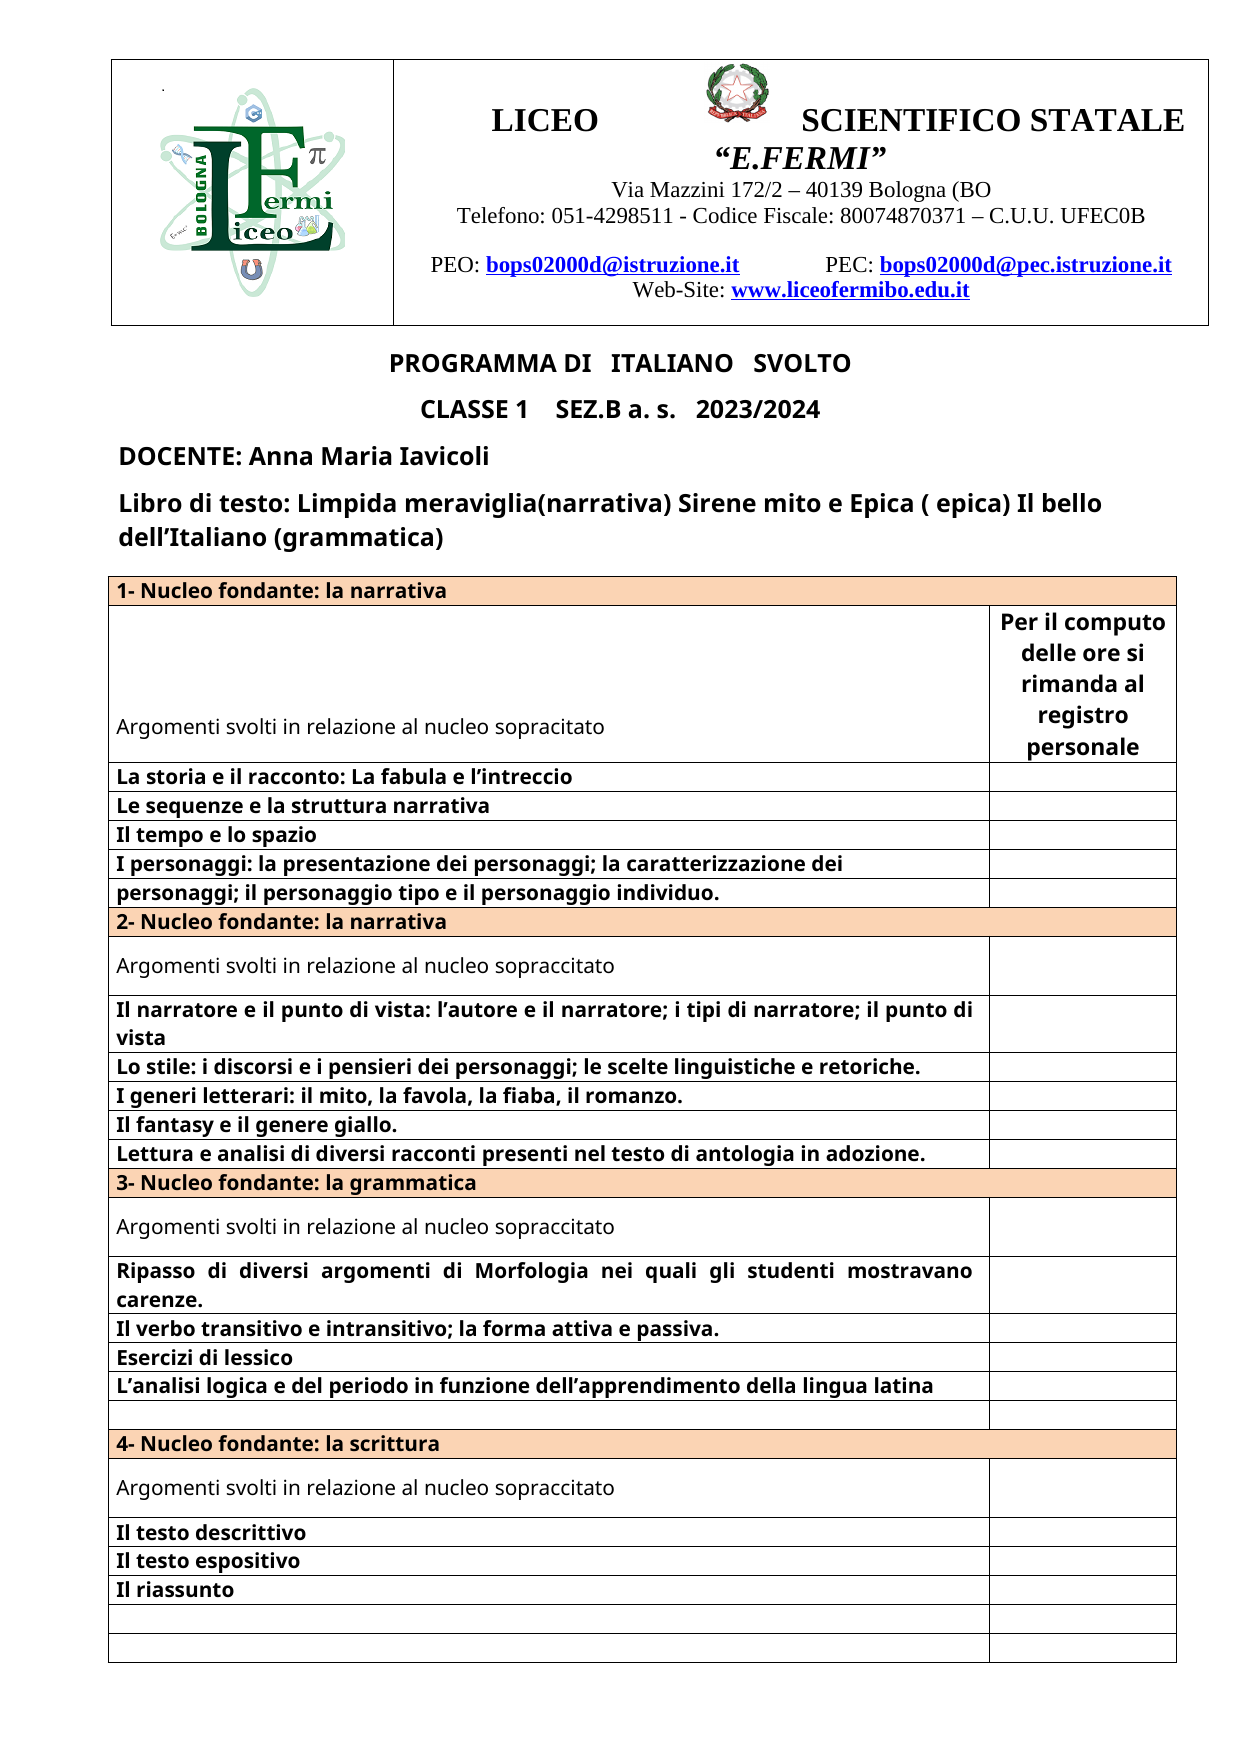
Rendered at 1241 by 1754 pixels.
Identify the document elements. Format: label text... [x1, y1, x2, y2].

table_cell Lo stile: i discorsi e i pensieri dei personaggi; le scelte linguistiche e retoriche. [109, 1053, 989, 1081]
table_cell [990, 821, 1176, 849]
table_cell Il fantasy e il genere giallo. [109, 1111, 989, 1139]
table_cell Argomenti svolti in relazione al nucleo sopracitato [109, 606, 989, 762]
text DOCENTE: Anna Maria Iavicoli [118, 439, 1122, 473]
table_cell Il testo espositivo [109, 1547, 989, 1575]
table_cell [990, 1372, 1176, 1400]
table_cell Argomenti svolti in relazione al nucleo sopraccitato [109, 1198, 989, 1256]
table_cell [109, 1605, 989, 1633]
table_cell [109, 1401, 989, 1429]
table_cell [990, 1576, 1176, 1604]
table_cell [990, 1314, 1176, 1342]
table_cell [990, 1343, 1176, 1371]
table_cell [990, 850, 1176, 878]
text Libro di testo: Limpida meraviglia(narrativa) Sirene mito e Epica ( epica) Il bello dell’Italiano (grammatica) [118, 485, 1122, 553]
table_cell [990, 1634, 1176, 1662]
picture [160, 88, 345, 297]
table_cell Esercizi di lessico [109, 1343, 989, 1371]
table_cell Il narratore e il punto di vista: l’autore e il narratore; i tipi di narratore; il punto di vista [109, 996, 989, 1052]
table_cell I generi letterari: il mito, la favola, la fiaba, il romanzo. [109, 1082, 989, 1110]
table_cell 4- Nucleo fondante: la scrittura [109, 1430, 1176, 1458]
table_header [112, 60, 393, 325]
table_cell Ripasso di diversi argomenti di Morfologia nei quali gli studenti mostravano carenze. [109, 1257, 989, 1313]
table_cell [990, 937, 1176, 994]
table_cell Per il computo delle ore si rimanda al registro personale [990, 606, 1176, 762]
table_cell 2- Nucleo fondante: la narrativa [109, 908, 1176, 936]
table_cell [990, 1401, 1176, 1429]
table_cell 3- Nucleo fondante: la grammatica [109, 1169, 1176, 1197]
table_cell Il riassunto [109, 1576, 989, 1604]
table_cell I personaggi: la presentazione dei personaggi; la caratterizzazione dei [109, 850, 989, 878]
table_cell [990, 792, 1176, 820]
table_cell [990, 1459, 1176, 1517]
table_cell [990, 879, 1176, 907]
table_cell personaggi; il personaggio tipo e il personaggio individuo. [109, 879, 989, 907]
table_header 1- Nucleo fondante: la narrativa [109, 577, 1176, 605]
table_cell [109, 1634, 989, 1662]
table_cell [990, 1518, 1176, 1546]
text PROGRAMMA DI Italiano SVOLTO [118, 346, 1122, 379]
table_cell [990, 1198, 1176, 1256]
table_cell Lettura e analisi di diversi racconti presenti nel testo di antologia in adozione. [109, 1140, 989, 1168]
table_cell [990, 996, 1176, 1052]
table_cell Il testo descrittivo [109, 1518, 989, 1546]
table_cell Argomenti svolti in relazione al nucleo sopraccitato [109, 937, 989, 994]
table_cell [990, 1053, 1176, 1081]
table_cell Il tempo e lo spazio [109, 821, 989, 849]
table_cell [990, 1111, 1176, 1139]
table_cell [990, 1547, 1176, 1575]
table_cell Il verbo transitivo e intransitivo; la forma attiva e passiva. [109, 1314, 989, 1342]
picture [704, 62, 771, 123]
table_cell [990, 1257, 1176, 1313]
text CLASSE 1 SEZ.B a. s. 2023/2024 [118, 392, 1122, 426]
table_cell [990, 1082, 1176, 1110]
table_cell L’analisi logica e del periodo in funzione dell’apprendimento della lingua latina [109, 1372, 989, 1400]
table_cell [990, 763, 1176, 791]
table_cell [990, 1605, 1176, 1633]
table_cell Le sequenze e la struttura narrativa [109, 792, 989, 820]
table_header LICEO SCIENTIFICO STATALE “E.FERMI” Via Mazzini 172/2 – 40139 Bologna (BO Telefono: 051-4298511 - Codice Fiscale: 80074870371 – C.U.U. UFEC0B PEO: bops02000d@istruzione.it PEC: bops02000d@pec.istruzione.it Web-Site: www.liceofermibo.edu.it [394, 60, 1208, 325]
table_cell [990, 1140, 1176, 1168]
table_cell La storia e il racconto: La fabula e l’intreccio [109, 763, 989, 791]
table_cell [109, 1459, 989, 1517]
